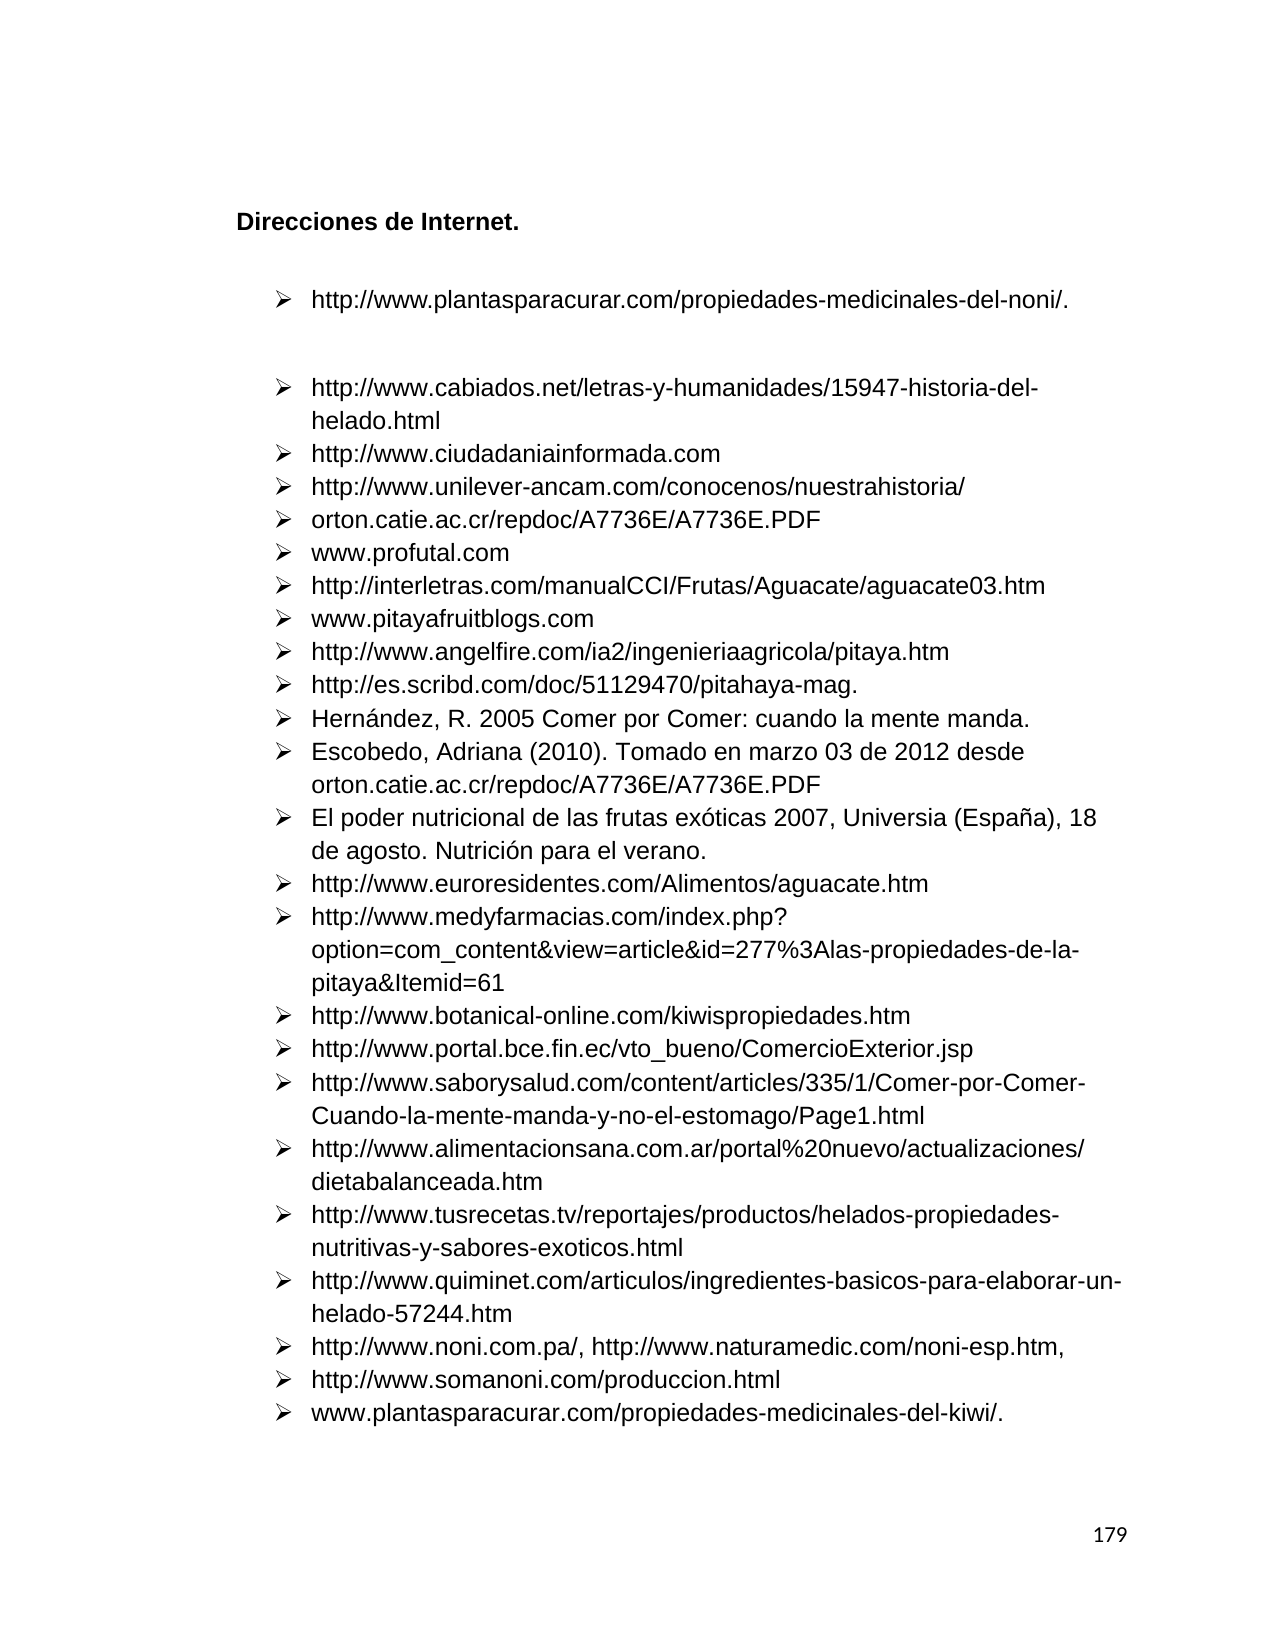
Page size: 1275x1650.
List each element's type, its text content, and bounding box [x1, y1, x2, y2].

subtitle http://www.plantasparacurar.com/propiedades-medicinales-del-noni/. [274, 286, 1127, 314]
list http://www.alimentacionsana.com.ar/portal%20nuevo/actualizaciones/dietabalanceada.htm [274, 1134, 1127, 1196]
list http://www.botanical-online.com/kiwispropiedades.htm [274, 1001, 1127, 1030]
list http://es.scribd.com/doc/51129470/pitahaya-mag. [274, 671, 1127, 699]
list http://www.euroresidentes.com/Alimentos/aguacate.htm [274, 869, 1127, 898]
list Hernández, R. 2005 Comer por Comer: cuando la mente manda. [274, 704, 1127, 732]
list http://interletras.com/manualCCI/Frutas/Aguacate/aguacate03.htm [274, 571, 1127, 600]
list http://www.cabiados.net/letras-y-humanidades/15947-historia-del-helado.html [274, 372, 1127, 434]
list http://www.somanoni.com/produccion.html [274, 1365, 1127, 1394]
list http://www.ciudadaniainformada.com [274, 439, 1127, 467]
list www.pitayafruitblogs.com [274, 604, 1127, 633]
list http://www.medyfarmacias.com/index.php?option=com_content&view=article&id=277%3Alas-propiedades-de-la-pitaya&Itemid=61 [274, 902, 1127, 997]
list http://www.quiminet.com/articulos/ingredientes-basicos-para-elaborar-un-helado-57244.htm [274, 1266, 1127, 1328]
list http://www.portal.bce.fin.ec/vto_bueno/ComercioExterior.jsp [274, 1034, 1127, 1063]
list http://www.angelfire.com/ia2/ingenieriaagricola/pitaya.htm [274, 637, 1127, 666]
list http://www.noni.com.pa/, http://www.naturamedic.com/noni-esp.htm, [274, 1332, 1127, 1361]
subtitle Direcciones de Internet. [236, 207, 1127, 236]
list www.plantasparacurar.com/propiedades-medicinales-del-kiwi/. [274, 1398, 1127, 1427]
list www.profutal.com [274, 538, 1127, 567]
list Escobedo, Adriana (2010). Tomado en marzo 03 de 2012 desde orton.catie.ac.cr/repdoc/A7736E/A7736E.PDF [274, 737, 1127, 799]
list http://www.unilever-ancam.com/conocenos/nuestrahistoria/ [274, 472, 1127, 501]
list http://www.tusrecetas.tv/reportajes/productos/helados-propiedades-nutritivas-y-sabores-exoticos.html [274, 1200, 1127, 1262]
list http://www.saborysalud.com/content/articles/335/1/Comer-por-Comer-Cuando-la-mente-manda-y-no-el-estomago/Page1.html [274, 1068, 1127, 1129]
list orton.catie.ac.cr/repdoc/A7736E/A7736E.PDF [274, 505, 1127, 534]
list El poder nutricional de las frutas exóticas 2007, Universia (España), 18 de agosto. Nutrición para el verano. [274, 803, 1127, 865]
